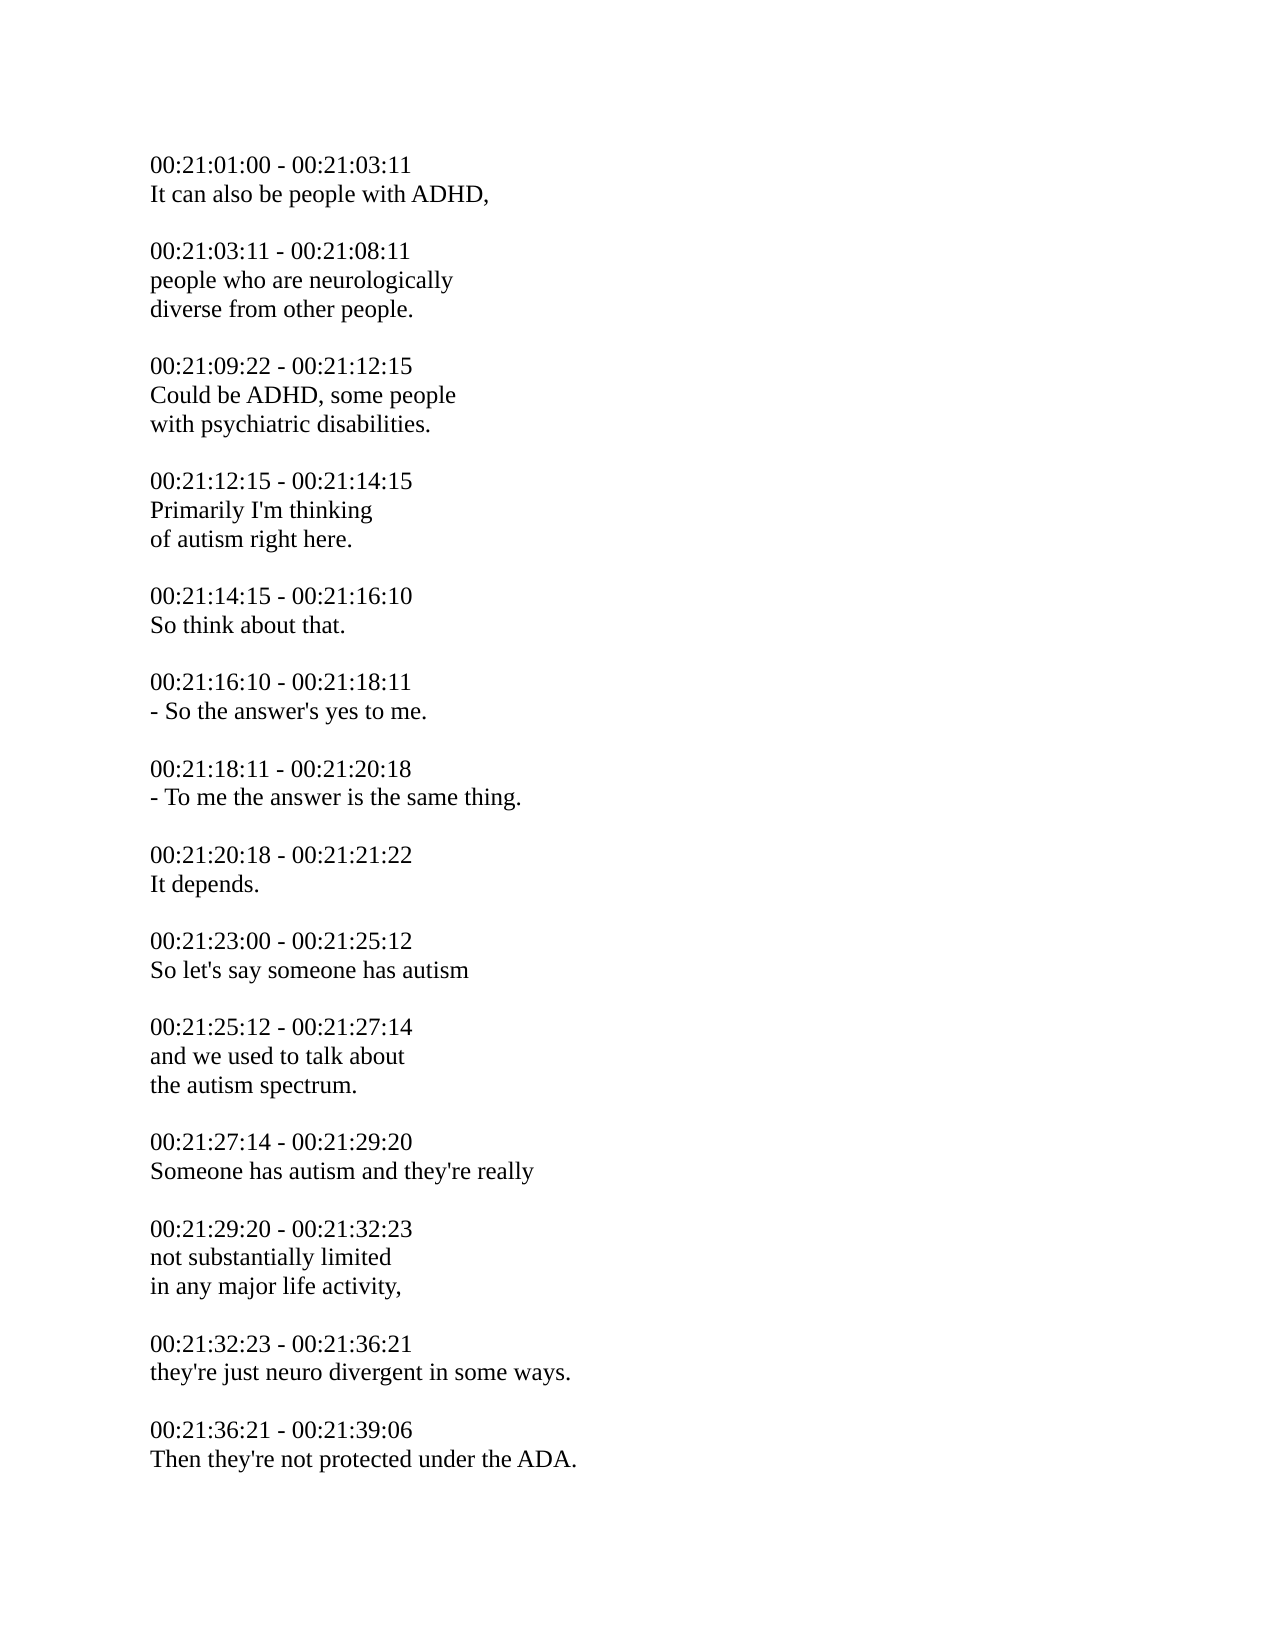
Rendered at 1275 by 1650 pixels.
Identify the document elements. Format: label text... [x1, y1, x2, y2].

text of autism right here. [150, 524, 1125, 552]
text people who are neurologically [150, 265, 1125, 294]
text 00:21:01:00 - 00:21:03:11 [150, 150, 1125, 179]
text Primarily I'm thinking [150, 495, 1125, 524]
text Someone has autism and they're really [150, 1156, 1125, 1185]
text 00:21:18:11 - 00:21:20:18 [150, 754, 1125, 782]
text 00:21:25:12 - 00:21:27:14 [150, 1012, 1125, 1041]
text 00:21:20:18 - 00:21:21:22 [150, 840, 1125, 869]
text So let's say someone has autism [150, 955, 1125, 984]
text the autism spectrum. [150, 1070, 1125, 1099]
text 00:21:16:10 - 00:21:18:11 [150, 667, 1125, 696]
text they're just neuro divergent in some ways. [150, 1357, 1125, 1386]
text 00:21:12:15 - 00:21:14:15 [150, 466, 1125, 495]
text diverse from other people. [150, 294, 1125, 322]
text Could be ADHD, some people [150, 380, 1125, 409]
text It depends. [150, 869, 1125, 897]
text - To me the answer is the same thing. [150, 782, 1125, 811]
text 00:21:32:23 - 00:21:36:21 [150, 1329, 1125, 1357]
text So think about that. [150, 610, 1125, 639]
text 00:21:29:20 - 00:21:32:23 [150, 1214, 1125, 1242]
text 00:21:23:00 - 00:21:25:12 [150, 926, 1125, 955]
text 00:21:09:22 - 00:21:12:15 [150, 351, 1125, 380]
text Then they're not protected under the ADA. [150, 1444, 1125, 1472]
text 00:21:14:15 - 00:21:16:10 [150, 581, 1125, 610]
text with psychiatric disabilities. [150, 409, 1125, 437]
text It can also be people with ADHD, [150, 179, 1125, 207]
text 00:21:27:14 - 00:21:29:20 [150, 1127, 1125, 1156]
text - So the answer's yes to me. [150, 696, 1125, 725]
text in any major life activity, [150, 1271, 1125, 1300]
text not substantially limited [150, 1242, 1125, 1271]
text 00:21:36:21 - 00:21:39:06 [150, 1415, 1125, 1444]
text and we used to talk about [150, 1041, 1125, 1070]
text 00:21:03:11 - 00:21:08:11 [150, 236, 1125, 265]
